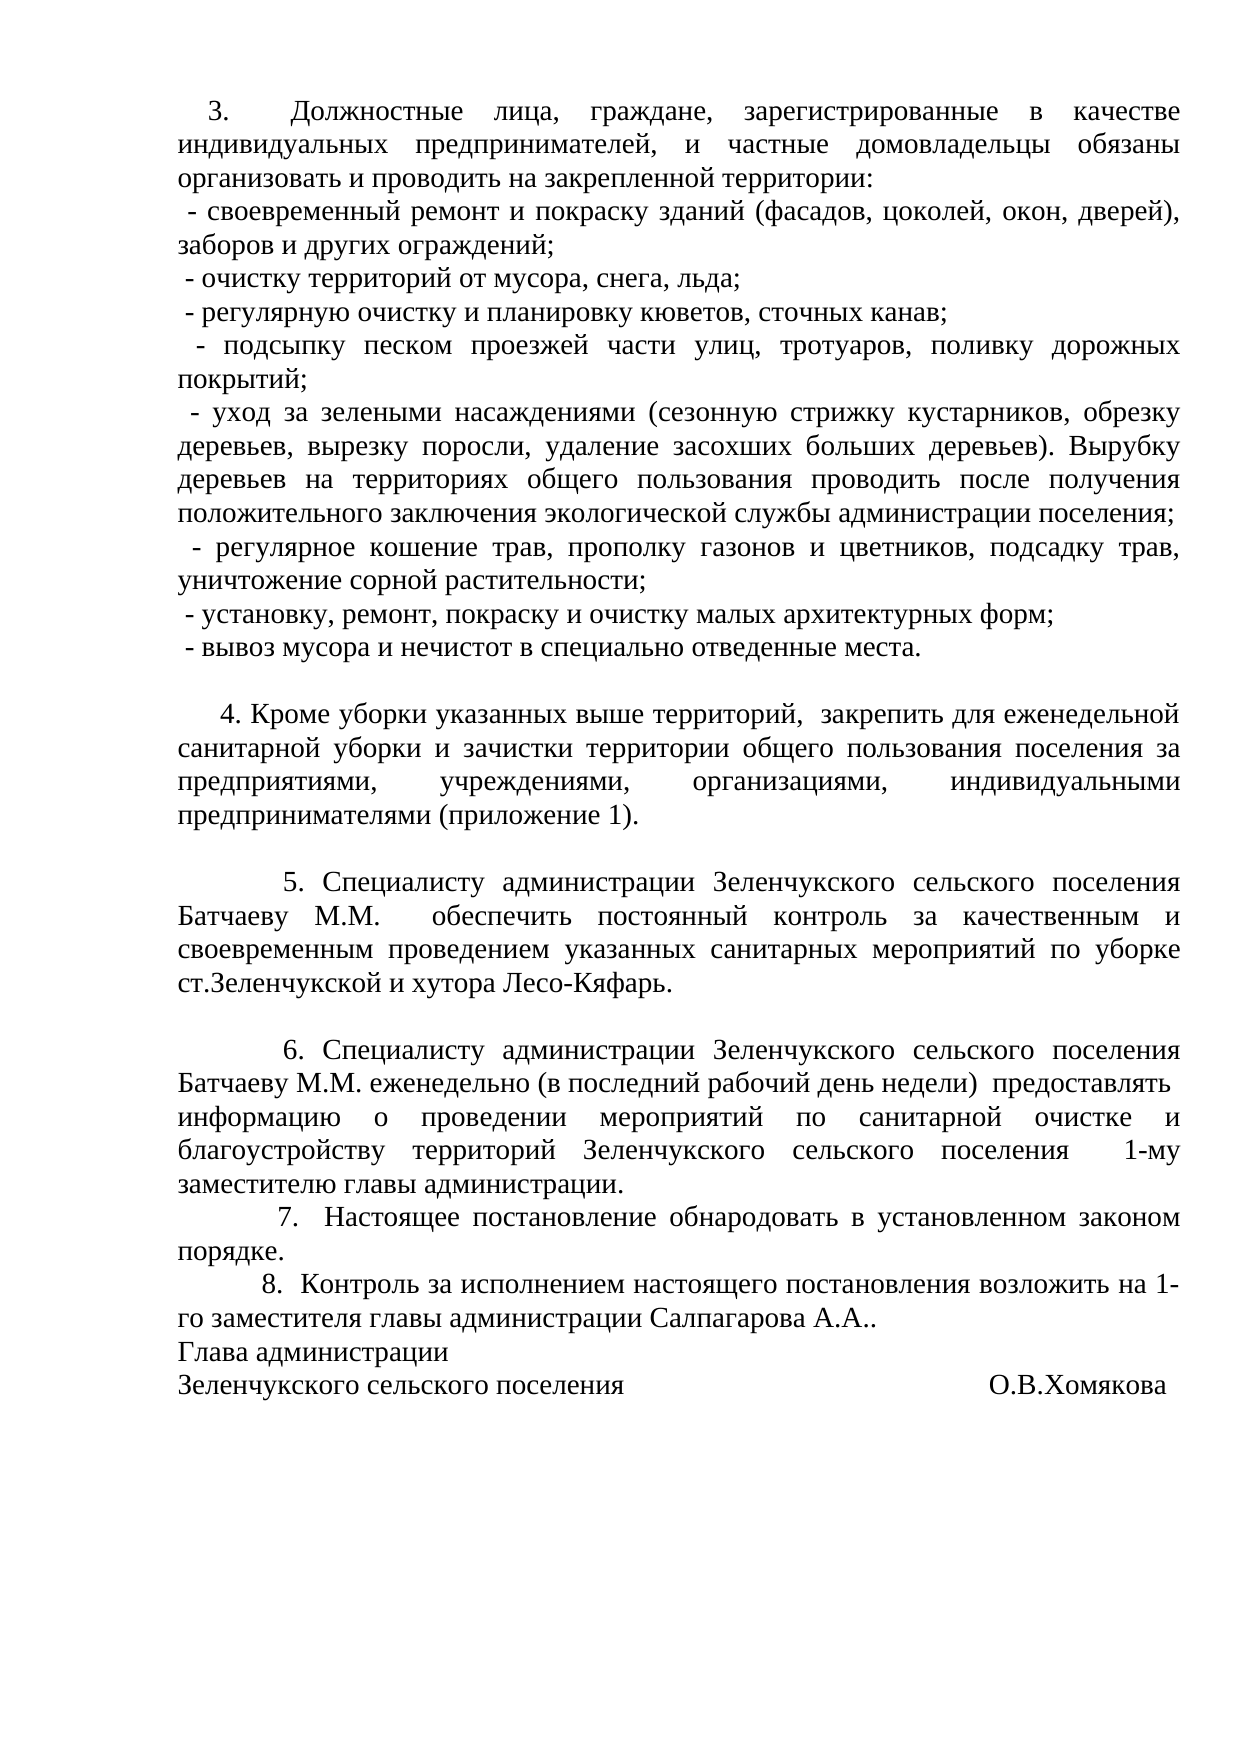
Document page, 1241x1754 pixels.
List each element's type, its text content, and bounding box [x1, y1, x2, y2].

text 6. Специалисту администрации Зеленчукского сельского поселения Батчаеву М.М. еженедельно (в последний рабочий день недели) предоставлять [177, 1032, 1181, 1099]
text Глава администрации [177, 1334, 1181, 1367]
text 4. Кроме уборки указанных выше территорий, закрепить для еженедельной санитарной уборки и зачистки территории общего пользования поселения за предприятиями, учреждениями, организациями, индивидуальными предпринимателями (приложение 1). [177, 696, 1181, 831]
text - регулярную очистку и планировку кюветов, сточных канав; [177, 294, 1181, 327]
text - установку, ремонт, покраску и очистку малых архитектурных форм; [177, 596, 1181, 629]
text 3. Должностные лица, граждане, зарегистрированные в качестве индивидуальных предпринимателей, и частные домовладельцы обязаны организовать и проводить на закрепленной территории: [177, 93, 1181, 193]
text - подсыпку песком проезжей части улиц, тротуаров, поливку дорожных покрытий; [177, 327, 1181, 394]
text - регулярное кошение трав, прополку газонов и цветников, подсадку трав, уничтожение сорной растительности; [177, 529, 1181, 596]
text 5. Специалисту администрации Зеленчукского сельского поселения Батчаеву М.М. обеспечить постоянный контроль за качественным и своевременным проведением указанных санитарных мероприятий по уборке ст.Зеленчукской и хутора Лесо-Кяфарь. [177, 864, 1181, 998]
text 8. Контроль за исполнением настоящего постановления возложить на 1-го заместителя главы администрации Салпагарова А.А.. [177, 1267, 1181, 1334]
text - своевременный ремонт и покраску зданий (фасадов, цоколей, окон, дверей), заборов и других ограждений; [177, 193, 1181, 260]
text информацию о проведении мероприятий по санитарной очистке и благоустройству территорий Зеленчукского сельского поселения 1-му заместителю главы администрации. [177, 1099, 1181, 1199]
text 7. Настоящее постановление обнародовать в установленном законом порядке. [177, 1199, 1181, 1267]
text - уход за зелеными насаждениями (сезонную стрижку кустарников, обрезку деревьев, вырезку поросли, удаление засохших больших деревьев). Вырубку деревьев на территориях общего пользования проводить после получения положительного заключения экологической службы администрации поселения; [177, 394, 1181, 529]
text - вывоз мусора и нечистот в специально отведенные места. [177, 629, 1181, 663]
text - очистку территорий от мусора, снега, льда; [177, 260, 1181, 294]
text Зеленчукского сельского поселения О.В.Хомякова [177, 1367, 1181, 1401]
